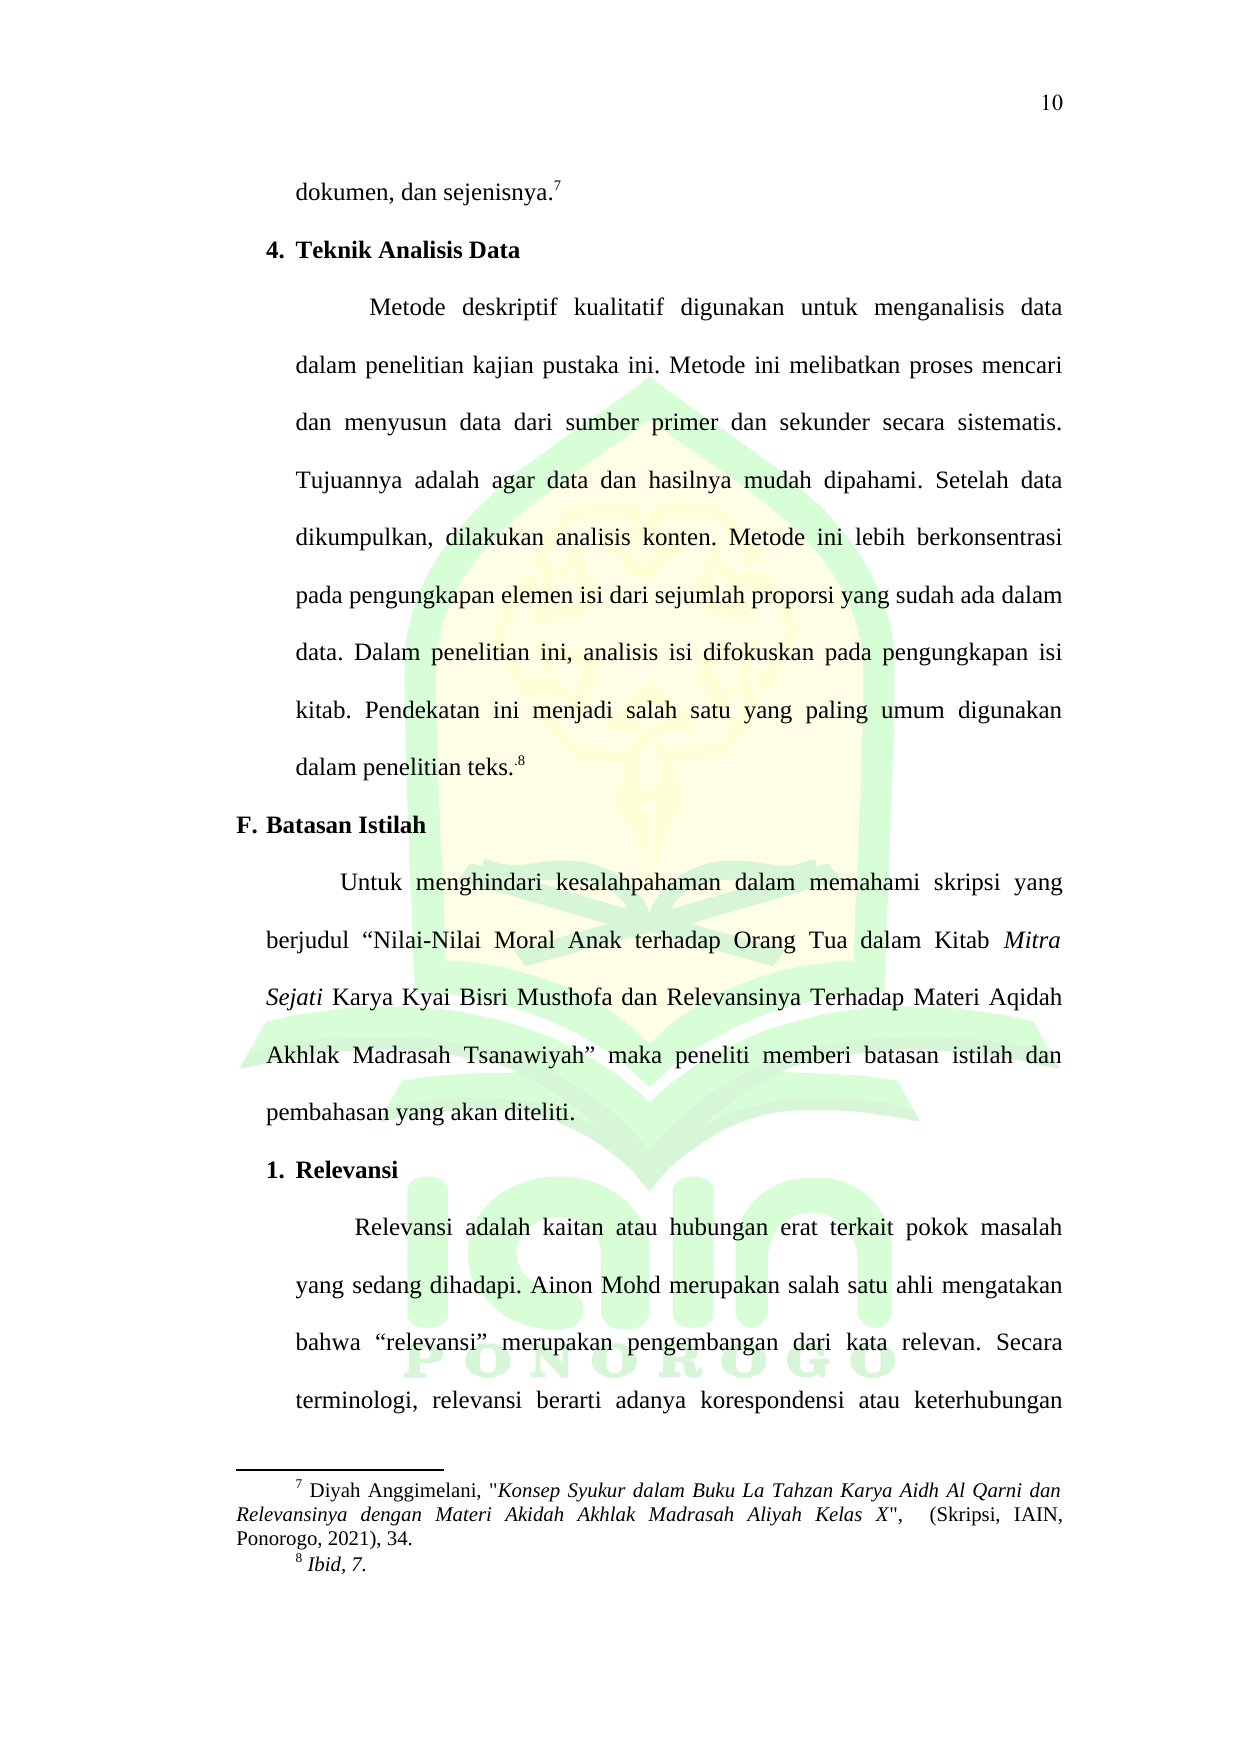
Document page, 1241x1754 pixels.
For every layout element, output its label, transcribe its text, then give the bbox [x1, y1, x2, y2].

list Relevansi [266, 1155, 1063, 1183]
text Metode deskriptif kualitatif digunakan untuk menganalisis data dalam penelitian kajian pustaka ini. Metode ini melibatkan proses mencari dan menyusun data dari sumber primer dan sekunder secara sistematis. Tujuannya adalah agar data dan hasilnya mudah dipahami. Setelah data dikumpulkan, dilakukan analisis konten. Metode ini lebih berkonsentrasi pada pengungkapan elemen isi dari sejumlah proporsi yang sudah ada dalam data. Dalam penelitian ini, analisis isi difokuskan pada pengungkapan isi kitab. Pendekatan ini menjadi salah satu yang paling umum digunakan dalam penelitian teks.. [295, 292, 1063, 781]
text Untuk menghindari kesalahpahaman dalam memahami skripsi yang berjudul “Nilai-Nilai Moral Anak terhadap Orang Tua dalam Kitab Mitra Sejati Karya Kyai Bisri Musthofa dan Relevansinya Terhadap Materi Aqidah Akhlak Madrasah Tsanawiyah” maka peneliti memberi batasan istilah dan pembahasan yang akan diteliti. [266, 867, 1063, 1126]
subtitle Batasan Istilah [236, 810, 1063, 838]
subtitle Teknik Analisis Data [266, 235, 1063, 263]
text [295, 1212, 1063, 1413]
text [295, 177, 1063, 206]
